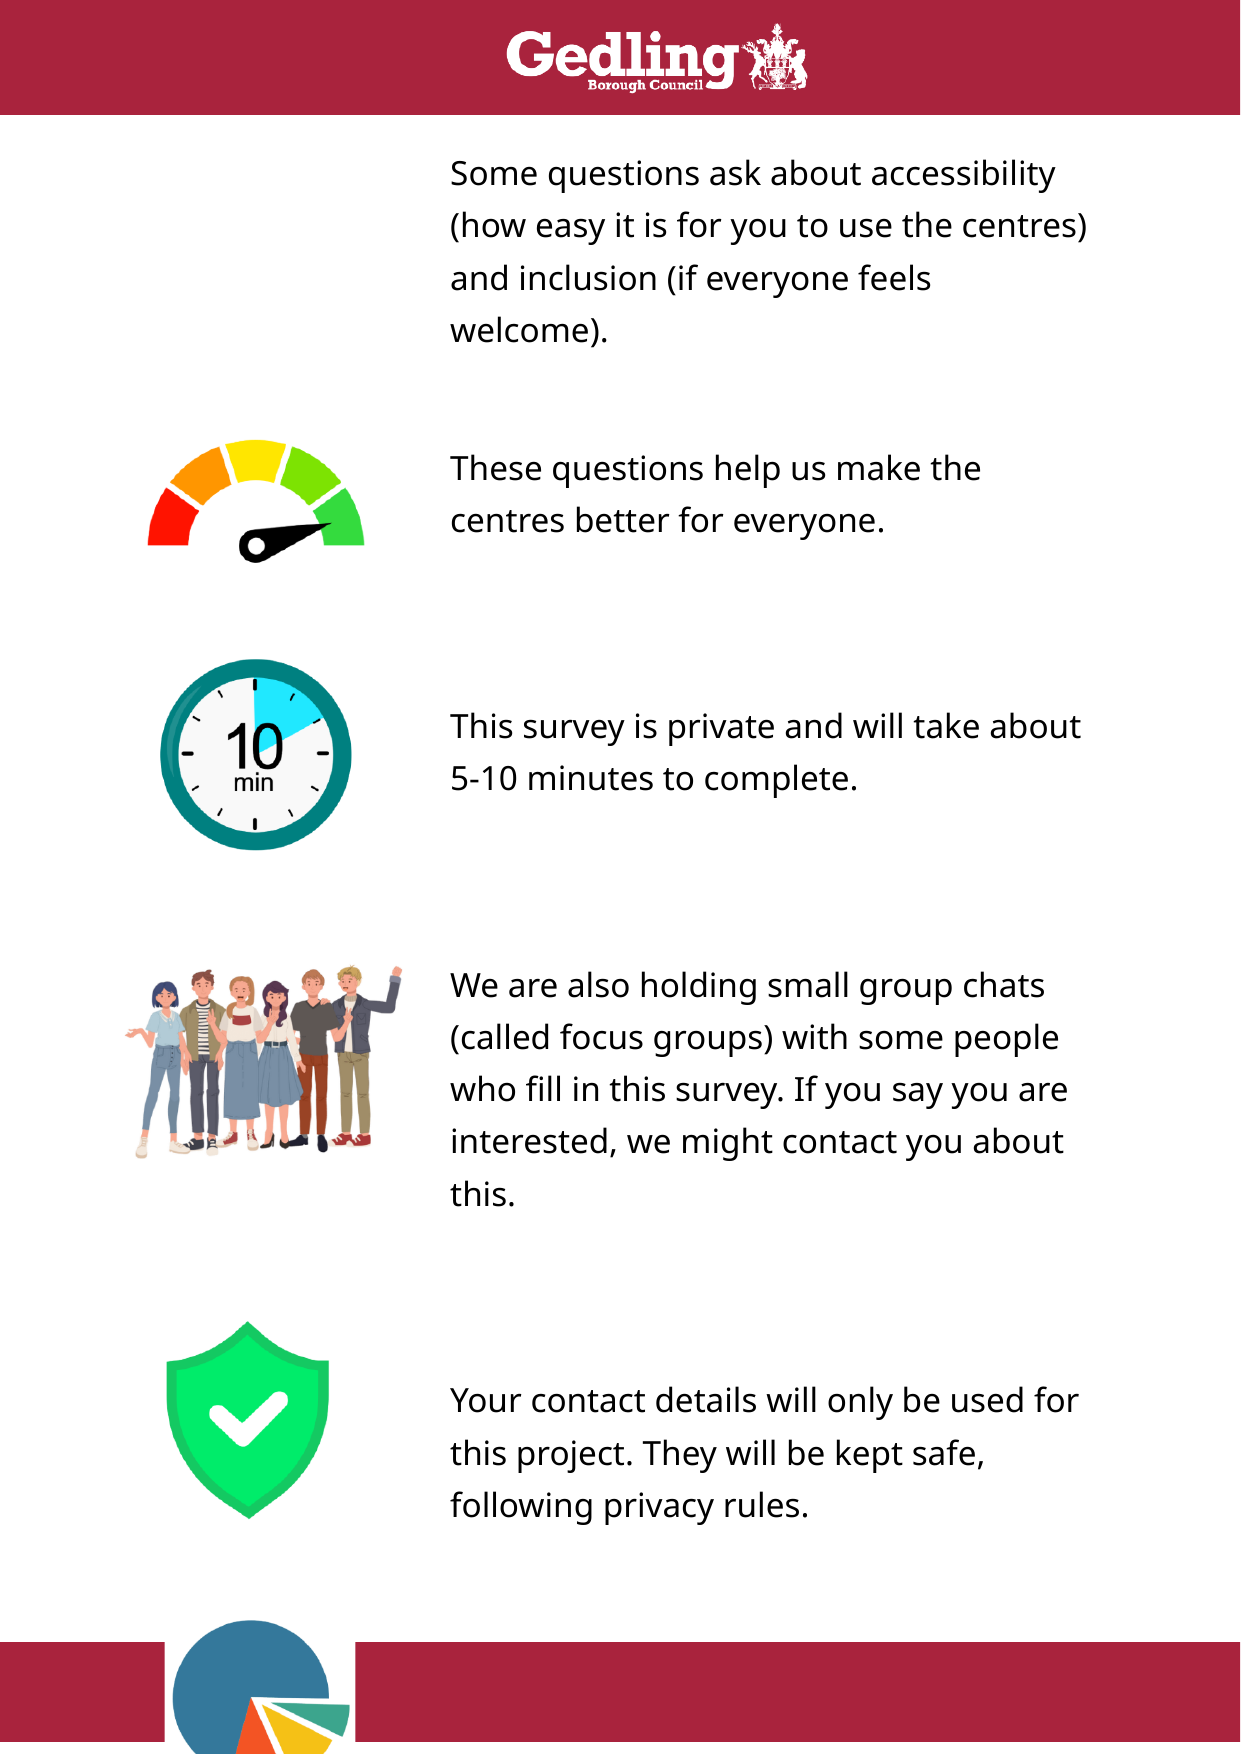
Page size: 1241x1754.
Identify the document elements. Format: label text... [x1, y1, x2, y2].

text These questions help us make the centres better for everyone. [450, 444, 1090, 542]
picture [112, 946, 411, 1174]
text Some questions ask about accessibility (how easy it is for you to use the centres) and inclusion (if everyone feels welcome). [450, 150, 1090, 352]
text We are also holding small group chats (called focus groups) with some people who fill in this survey. If you say you are interested, we might contact you about this. [450, 962, 1090, 1216]
text This survey is private and will take about 5-10 minutes to complete. [450, 703, 1090, 801]
picture [150, 1318, 337, 1529]
picture [0, 0, 1241, 115]
picture [129, 423, 386, 581]
picture [150, 651, 363, 864]
text Your contact details will only be used for this project. They will be kept safe, following privacy rules. [450, 1377, 1090, 1527]
picture [0, 1607, 1241, 1754]
